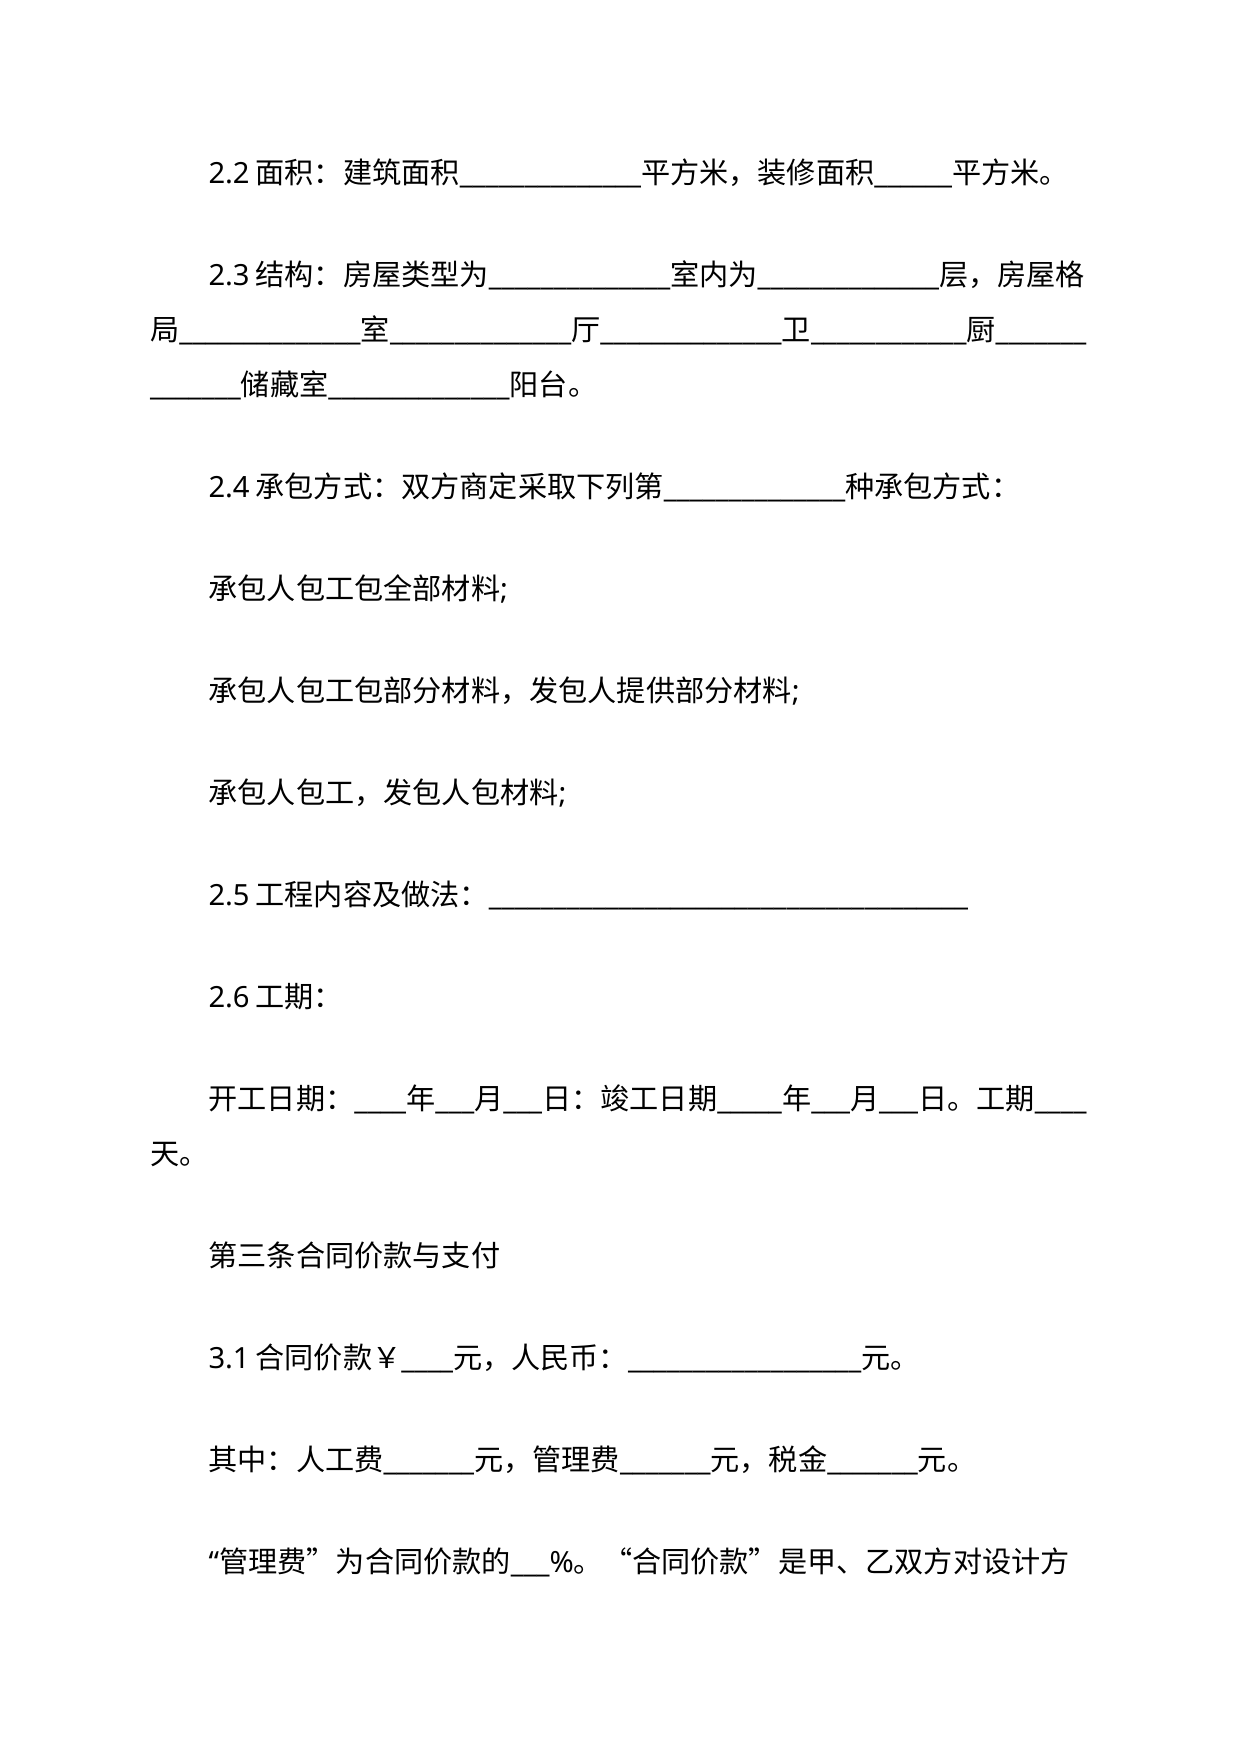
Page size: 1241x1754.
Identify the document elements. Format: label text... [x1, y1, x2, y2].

text 其中：人工费_______元，管理费_______元，税金_______元。 [150, 1436, 1090, 1479]
text 承包人包工包全部材料; [150, 566, 1090, 608]
text 2.3结构：房屋类型为______________室内为______________层，房屋格局______________室______________厅______________卫____________厨______________储藏室______________阳台。 [150, 252, 1090, 404]
text 2.4承包方式：双方商定采取下列第______________种承包方式： [150, 464, 1090, 506]
text 第三条合同价款与支付 [150, 1233, 1090, 1275]
text 3.1合同价款￥____元，人民币：__________________元。 [150, 1334, 1090, 1377]
text 2.5工程内容及做法：_____________________________________ [150, 872, 1090, 914]
text 开工日期：____年___月___日：竣工日期_____年___月___日。工期____天。 [150, 1076, 1090, 1173]
text 承包人包工包部分材料，发包人提供部分材料; [150, 668, 1090, 710]
text 2.6工期： [150, 974, 1090, 1016]
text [150, 1538, 1090, 1581]
text 承包人包工，发包人包材料; [150, 770, 1090, 812]
text 2.2面积：建筑面积______________平方米，装修面积______平方米。 [150, 150, 1090, 192]
